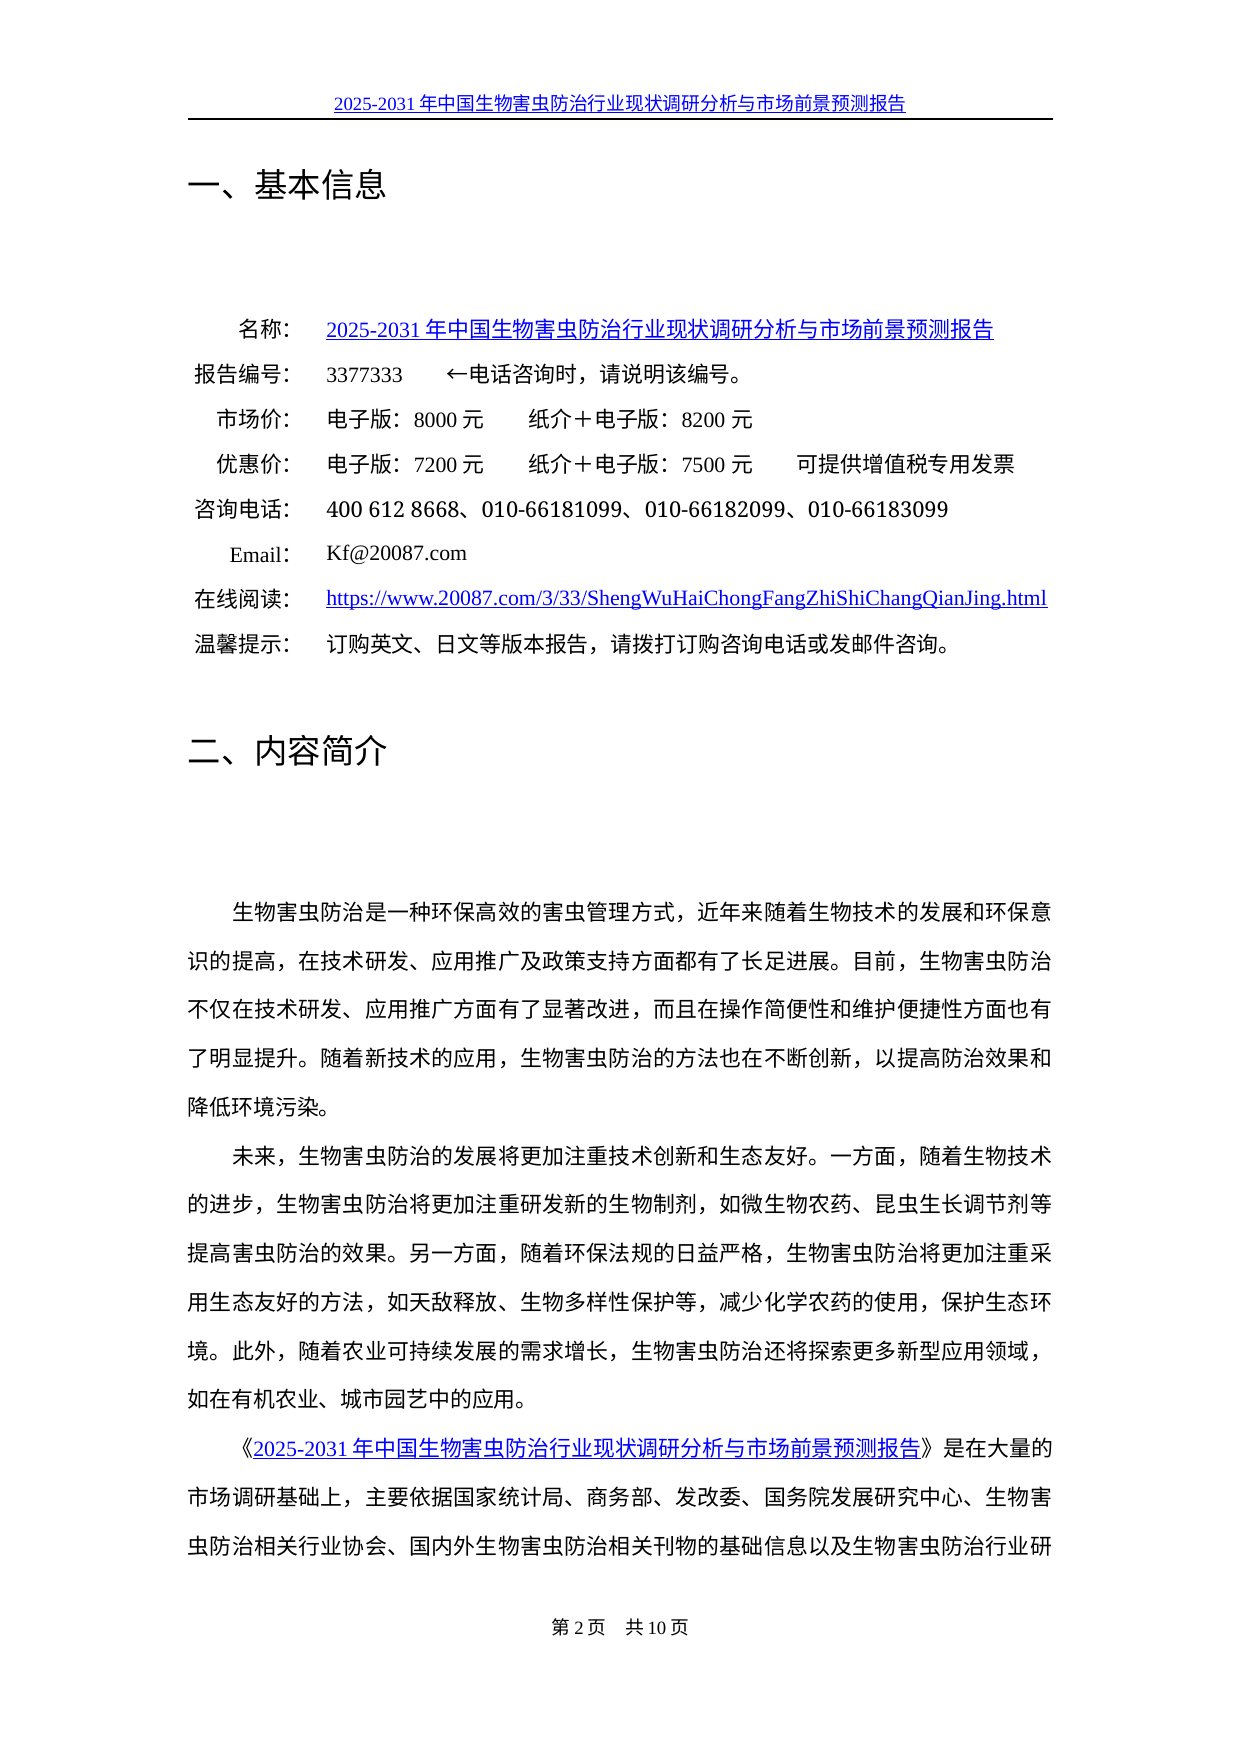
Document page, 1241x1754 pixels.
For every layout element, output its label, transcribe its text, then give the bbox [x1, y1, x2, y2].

table_cell 温馨提示： [167, 627, 315, 672]
table_cell 报告编号： [167, 357, 315, 402]
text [187, 894, 1053, 1561]
table_cell 电子版：8000 元 纸介＋电子版：8200 元 [315, 402, 1073, 447]
table_cell 优惠价： [167, 447, 315, 492]
table_cell Kf@20087.com [315, 537, 1073, 582]
title 二、内容简介 [187, 717, 1053, 782]
table_cell [315, 582, 1073, 627]
table_cell 3377333 ←电话咨询时，请说明该编号。 [315, 357, 1073, 402]
table_header 名称： [167, 312, 315, 357]
table_cell 电子版：7200 元 纸介＋电子版：7500 元 可提供增值税专用发票 [315, 447, 1073, 492]
table_cell 400 612 8668、010-66181099、010-66182099、010-66183099 [315, 492, 1073, 537]
table_cell 在线阅读： [167, 582, 315, 627]
table_cell 市场价： [167, 402, 315, 447]
table_cell 订购英文、日文等版本报告，请拨打订购咨询电话或发邮件咨询。 [315, 627, 1073, 672]
table_cell Email： [167, 537, 315, 582]
title 一、基本信息 [187, 150, 1053, 215]
table_cell 咨询电话： [167, 492, 315, 537]
table_header 2025-2031年中国生物害虫防治行业现状调研分析与市场前景预测报告 [315, 312, 1073, 357]
